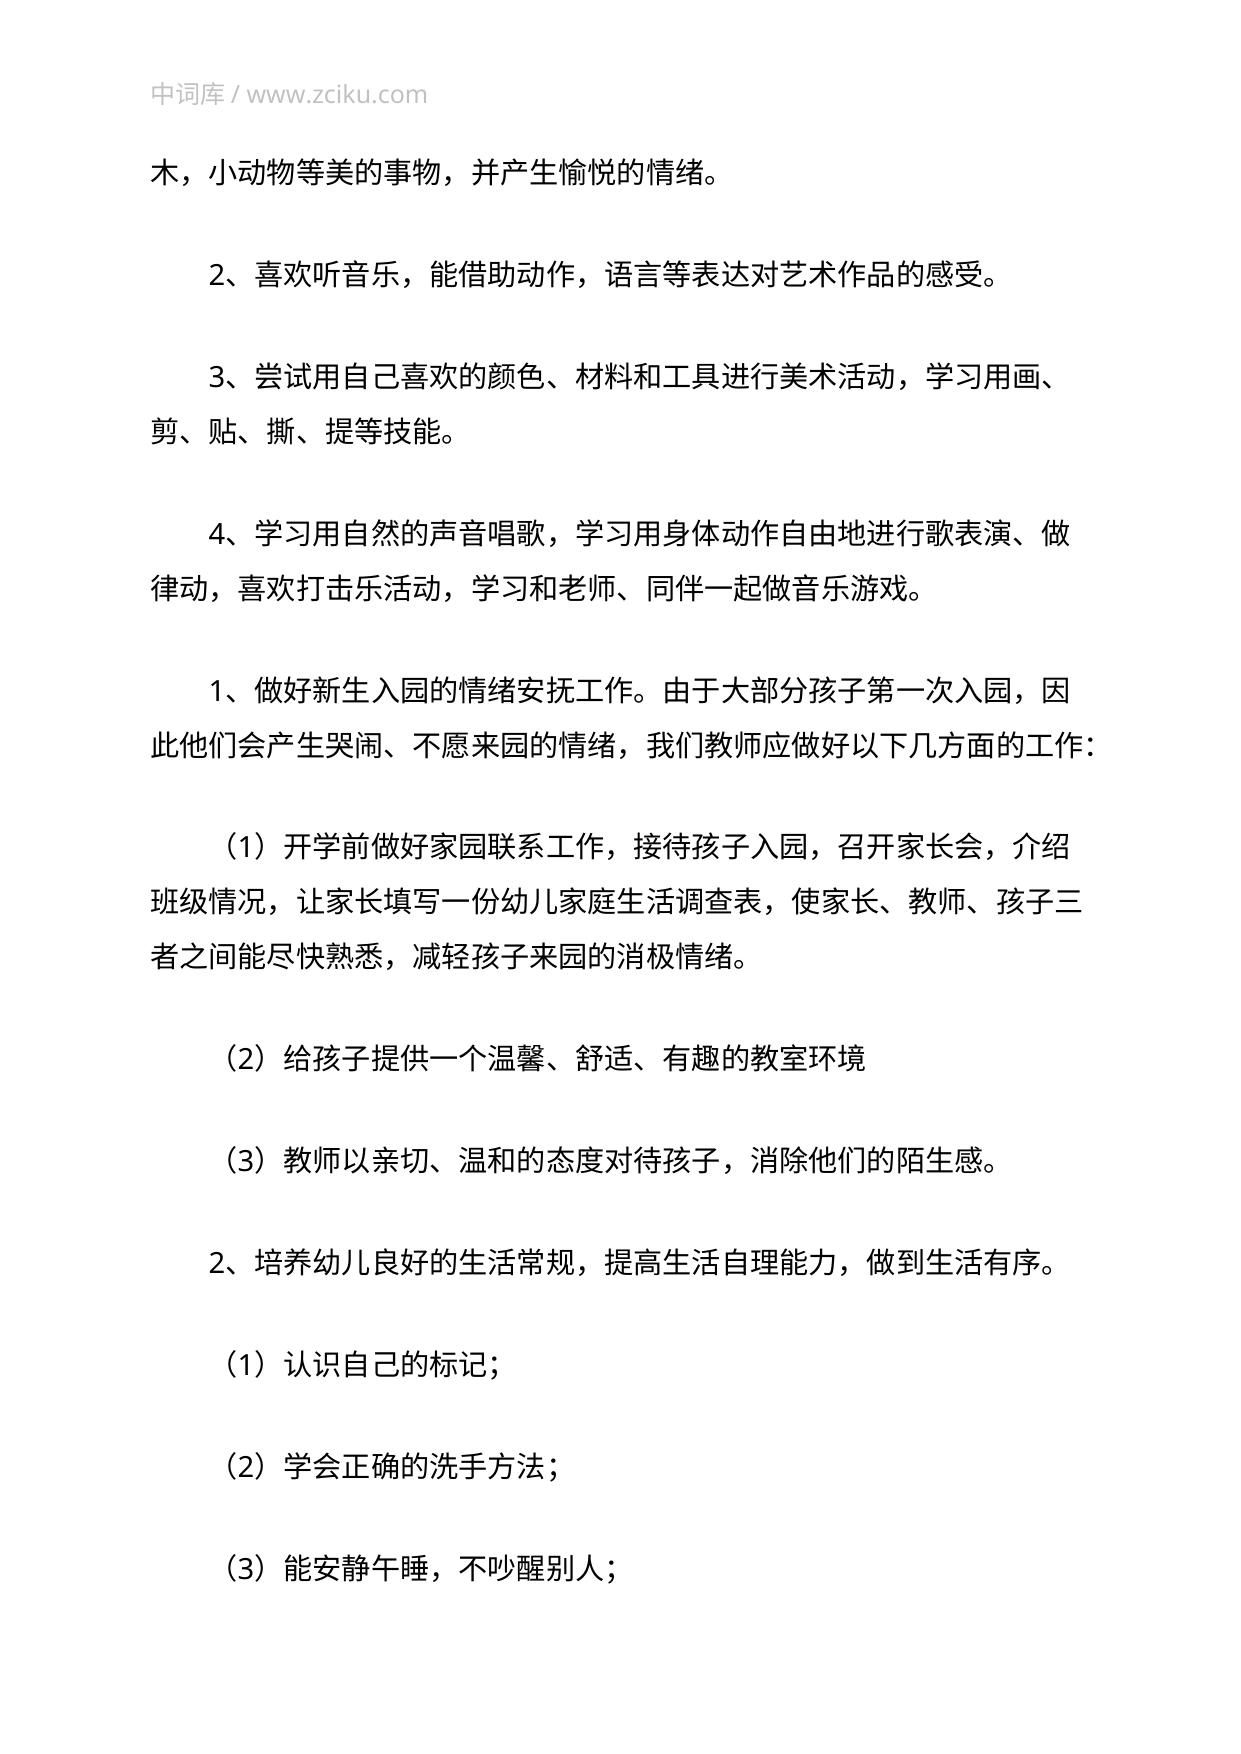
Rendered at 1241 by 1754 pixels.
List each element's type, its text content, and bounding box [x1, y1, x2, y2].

text 3、尝试用自己喜欢的颜色、材料和工具进行美术活动，学习用画、剪、贴、撕、提等技能。 [150, 354, 1090, 451]
text （1）开学前做好家园联系工作，接待孩子入园，召开家长会，介绍班级情况，让家长填写一份幼儿家庭生活调查表，使家长、教师、孩子三者之间能尽快熟悉，减轻孩子来园的消极情绪。 [150, 824, 1090, 976]
text （3）教师以亲切、温和的态度对待孩子，消除他们的陌生感。 [150, 1138, 1090, 1180]
text （2）给孩子提供一个温馨、舒适、有趣的教室环境 [150, 1036, 1090, 1078]
text （3）能安静午睡，不吵醒别人； [150, 1546, 1090, 1588]
text 4、学习用自然的声音唱歌，学习用身体动作自由地进行歌表演、做律动，喜欢打击乐活动，学习和老师、同伴一起做音乐游戏。 [150, 511, 1090, 608]
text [150, 150, 1090, 192]
text 1、做好新生入园的情绪安抚工作。由于大部分孩子第一次入园，因此他们会产生哭闹、不愿来园的情绪，我们教师应做好以下几方面的工作： [150, 667, 1090, 764]
text （1）认识自己的标记； [150, 1342, 1090, 1384]
text 2、培养幼儿良好的生活常规，提高生活自理能力，做到生活有序。 [150, 1240, 1090, 1282]
text 2、喜欢听音乐，能借助动作，语言等表达对艺术作品的感受。 [150, 252, 1090, 294]
text （2）学会正确的洗手方法； [150, 1444, 1090, 1486]
